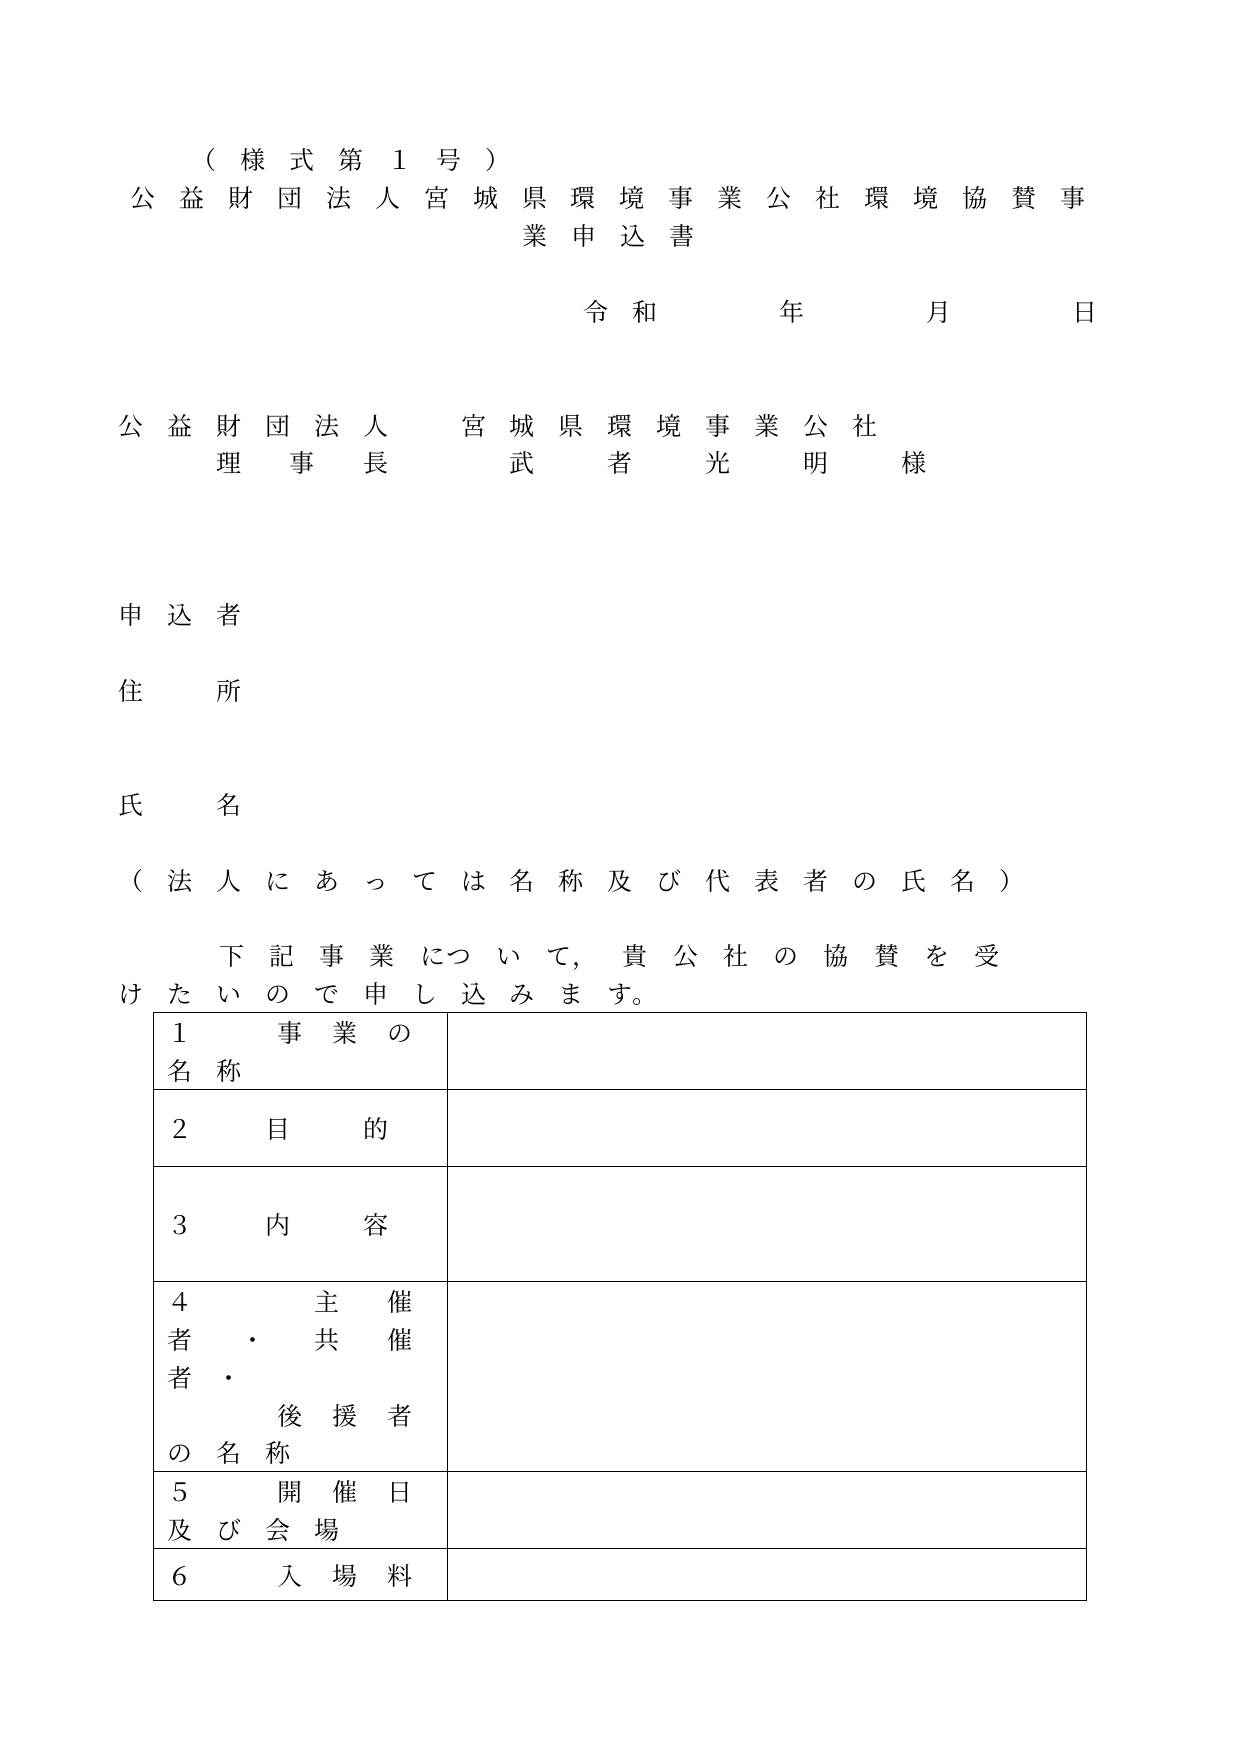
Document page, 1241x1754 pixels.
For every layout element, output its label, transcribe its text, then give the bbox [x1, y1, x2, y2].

table_cell [448, 1549, 1086, 1599]
table_header [448, 1013, 1086, 1089]
text 住 所 [118, 633, 1024, 709]
text 公益財団法人宮城県環境事業公社環境協賛事業申込書 [118, 178, 1122, 254]
text 申込者 [118, 557, 1024, 633]
table_cell [448, 1167, 1086, 1281]
text 公益財団法人 宮城県環境事業公社 [118, 405, 1024, 443]
table_cell ６ 入場料の有無 [154, 1549, 447, 1599]
table_cell ５ 開催日及び会場 [154, 1472, 447, 1548]
text 令和 年 月 日 [118, 292, 1122, 329]
text （様式第１号） [118, 140, 1024, 178]
table_header １ 事業の名称 [154, 1013, 447, 1089]
text 下記事業について，貴公社の協賛を受けたいので申し込みます。 [118, 936, 1024, 1012]
table_cell ３ 内 容 [154, 1167, 447, 1281]
table_cell ２ 目 的 [154, 1090, 447, 1166]
text 理 事 長 武 者 光 明 様 [118, 443, 1024, 481]
table_cell [448, 1282, 1086, 1471]
text 氏 名 [118, 747, 1024, 822]
text （法人にあっては名称及び代表者の氏名） [118, 822, 1122, 898]
table_cell [448, 1472, 1086, 1548]
table_cell [448, 1090, 1086, 1166]
table_cell ４ 主催者・共催者・ 後援者の名称 [154, 1282, 447, 1471]
